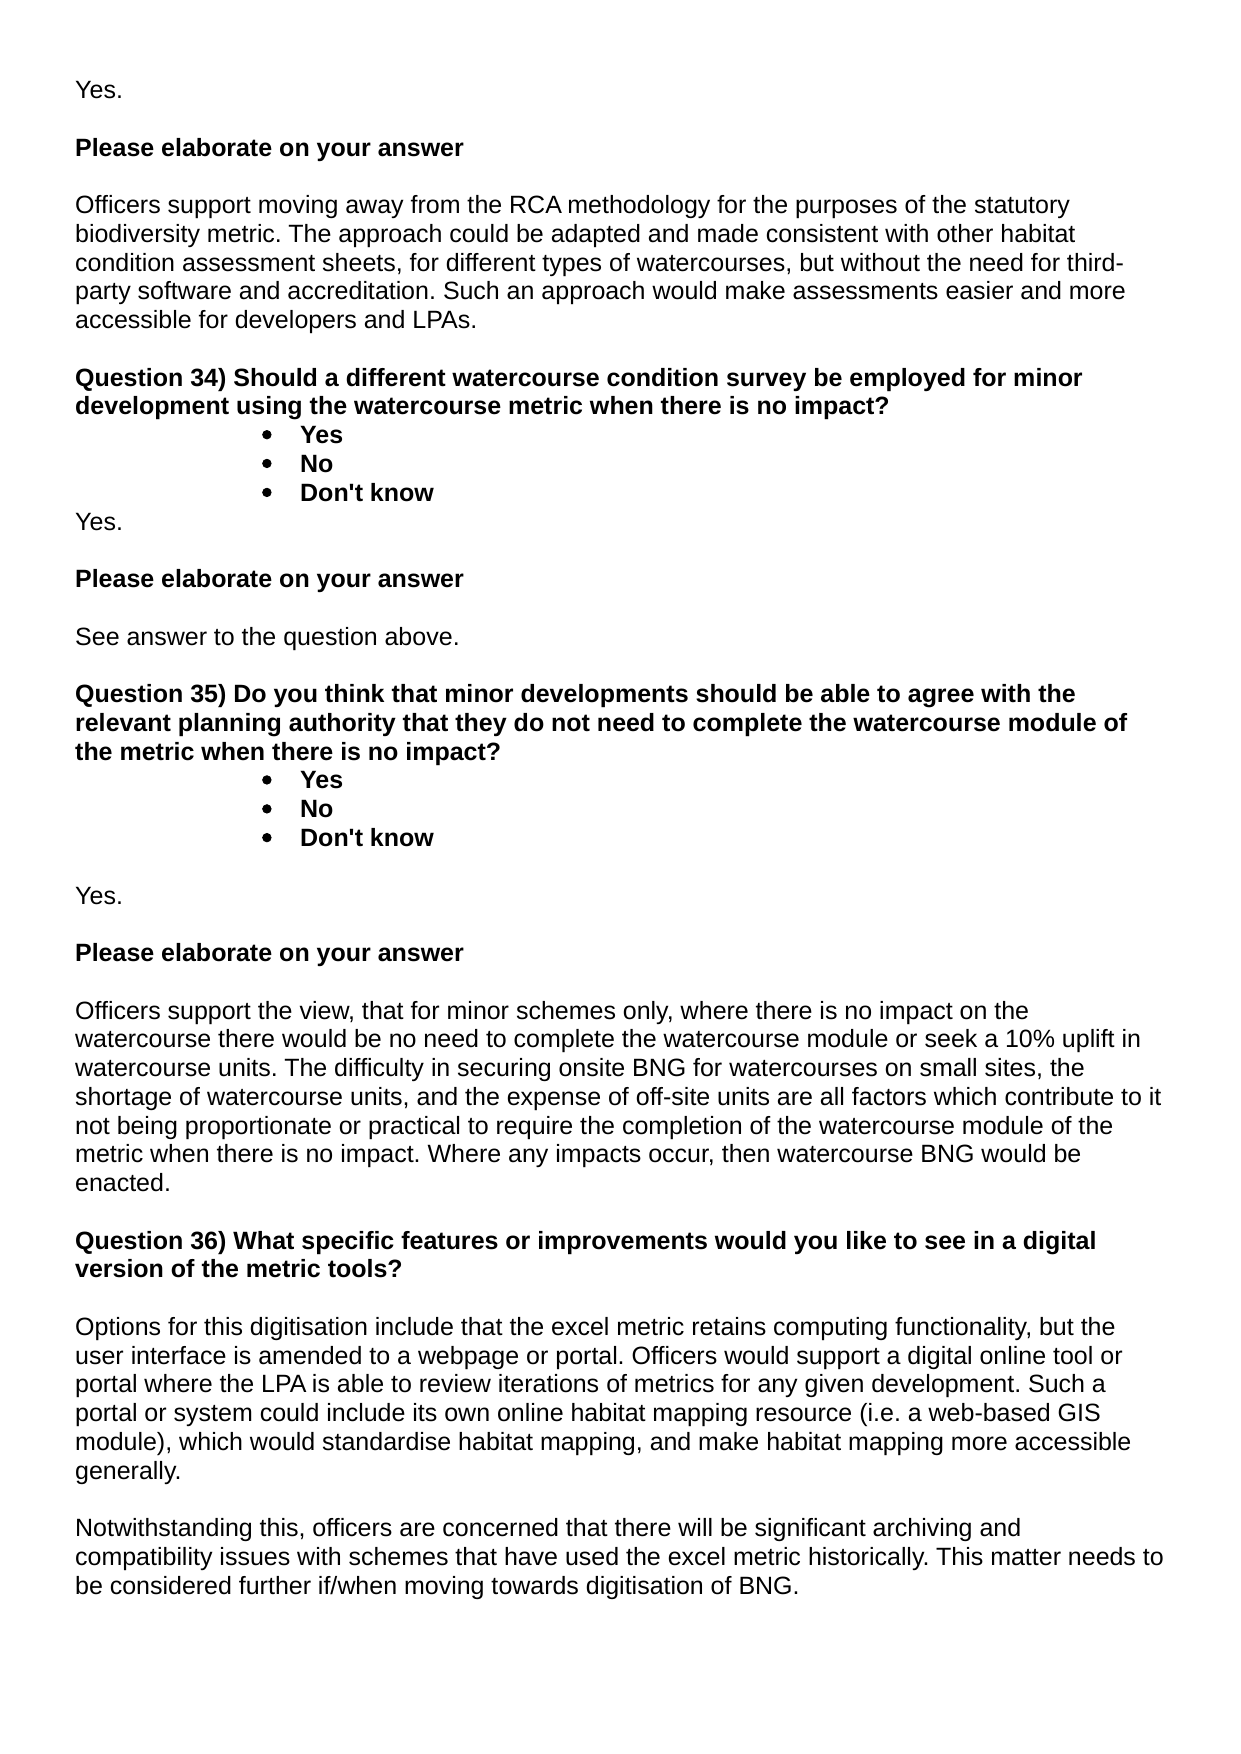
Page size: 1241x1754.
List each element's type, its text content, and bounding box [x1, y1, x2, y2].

text Yes. [75, 881, 1165, 909]
text Please elaborate on your answer [75, 938, 1165, 967]
list No [262, 794, 1165, 823]
text Please elaborate on your answer [75, 564, 1165, 593]
list Don't know [262, 823, 1165, 852]
text Officers support the view, that for minor schemes only, where there is no impact on the watercourse there would be no need to complete the watercourse module or seek a 10% uplift in watercourse units. The difficulty in securing onsite BNG for watercourses on small sites, the shortage of watercourse units, and the expense of off-site units are all factors which contribute to it not being proportionate or practical to require the completion of the watercourse module of the metric when there is no impact. Where any impacts occur, then watercourse BNG would be enacted. [75, 996, 1165, 1197]
text See answer to the question above. [75, 622, 1165, 650]
text Options for this digitisation include that the excel metric retains computing functionality, but the user interface is amended to a webpage or portal. Officers would support a digital online tool or portal where the LPA is able to review iterations of metrics for any given development. Such a portal or system could include its own online habitat mapping resource (i.e. a web-based GIS module), which would standardise habitat mapping, and make habitat mapping more accessible generally. [75, 1312, 1165, 1484]
text Question 36) What specific features or improvements would you like to see in a digital version of the metric tools? [75, 1226, 1165, 1283]
text Yes. [75, 75, 1165, 104]
list Yes [262, 765, 1165, 794]
text Question 34) Should a different watercourse condition survey be employed for minor development using the watercourse metric when there is no impact? [75, 362, 1165, 420]
text Yes. [75, 507, 1165, 535]
text Question 35) Do you think that minor developments should be able to agree with the relevant planning authority that they do not need to complete the watercourse module of the metric when there is no impact? [75, 679, 1165, 765]
list No [262, 449, 1165, 478]
text Notwithstanding this, officers are concerned that there will be significant archiving and compatibility issues with schemes that have used the excel metric historically. This matter needs to be considered further if/when moving towards digitisation of BNG. [75, 1513, 1165, 1599]
text Please elaborate on your answer [75, 132, 1165, 161]
text Officers support moving away from the RCA methodology for the purposes of the statutory biodiversity metric. The approach could be adapted and made consistent with other habitat condition assessment sheets, for different types of watercourses, but without the need for third-party software and accreditation. Such an approach would make assessments easier and more accessible for developers and LPAs. [75, 190, 1165, 334]
list Don't know [262, 478, 1165, 507]
list Yes [262, 420, 1165, 449]
